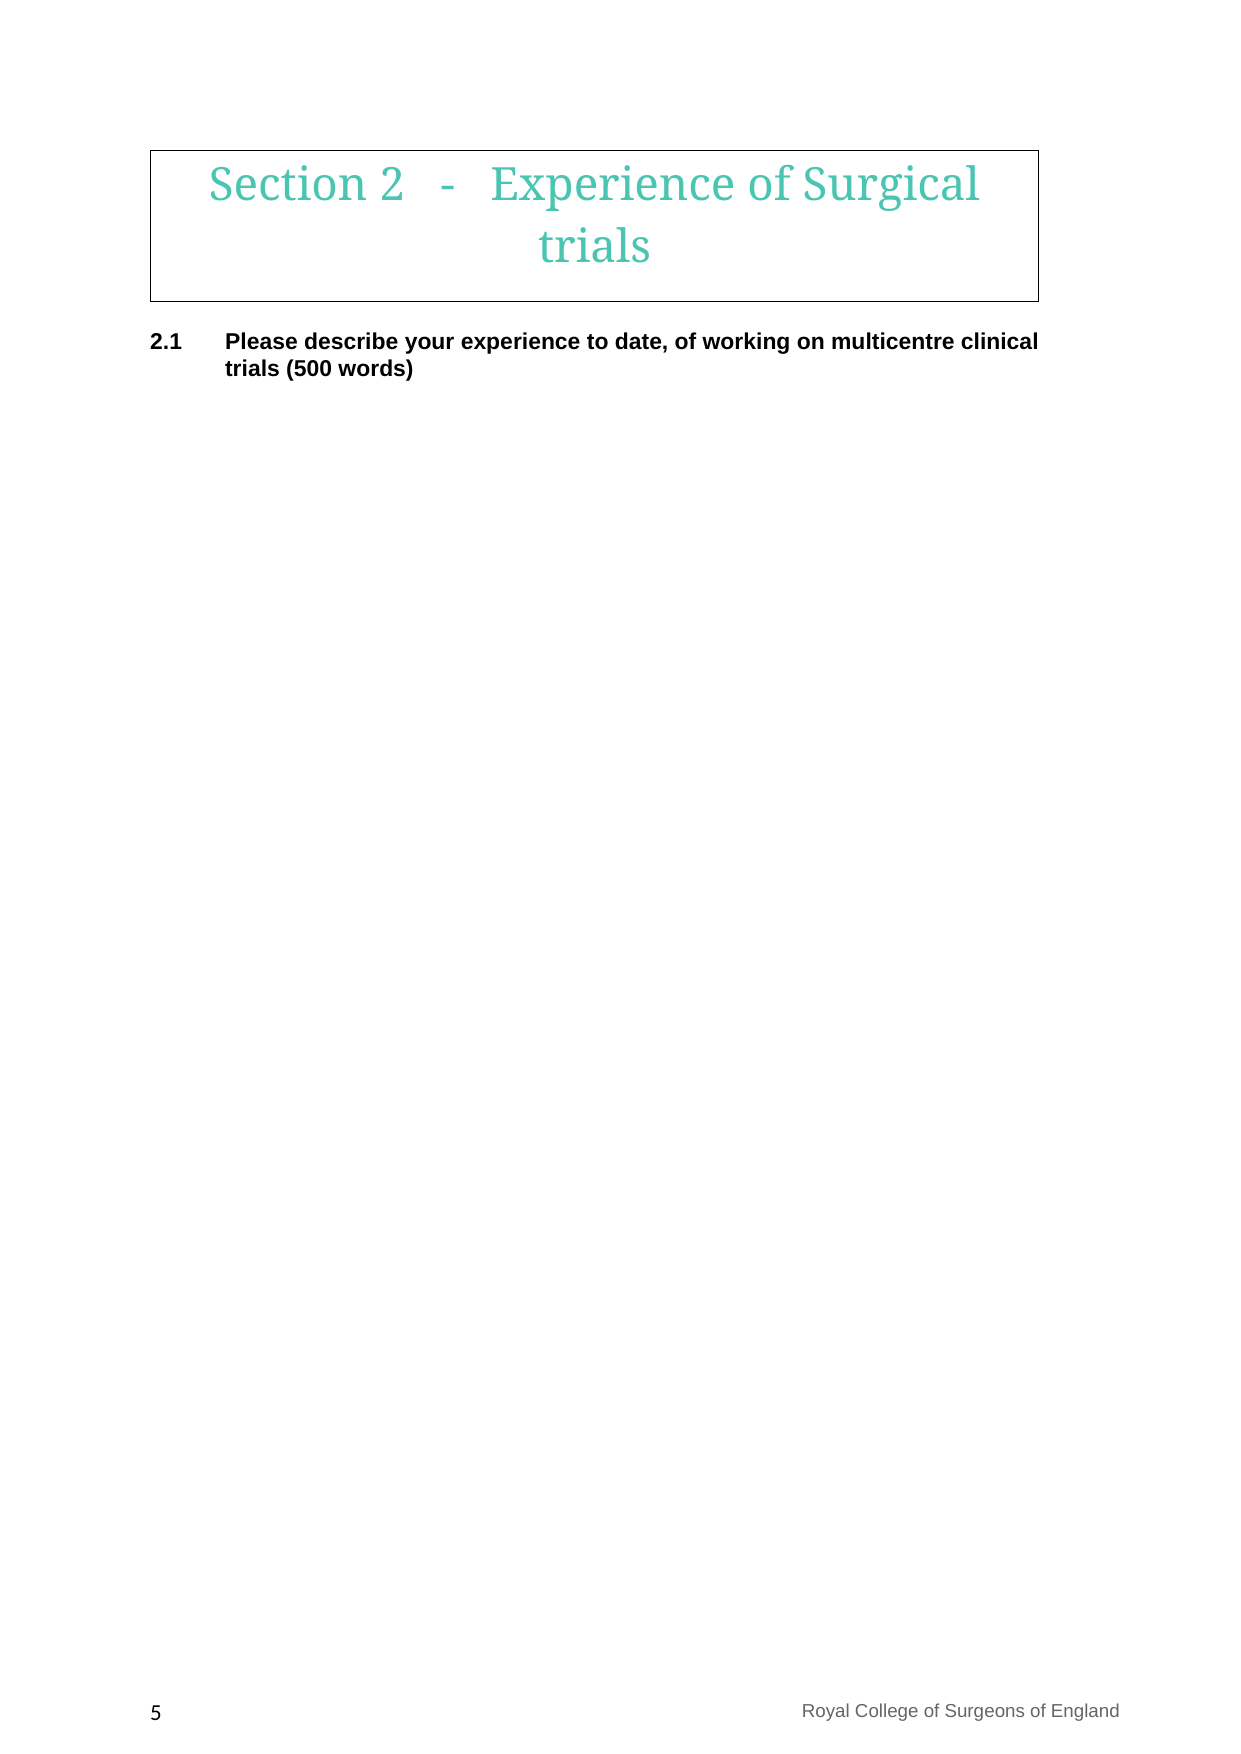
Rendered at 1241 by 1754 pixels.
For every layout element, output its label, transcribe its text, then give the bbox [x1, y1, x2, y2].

text 2.1 Please describe your experience to date, of working on multicentre clinical trials (500 words) [150, 328, 1090, 381]
table_header Section 2 - Experience of Surgical trials [151, 151, 1038, 301]
